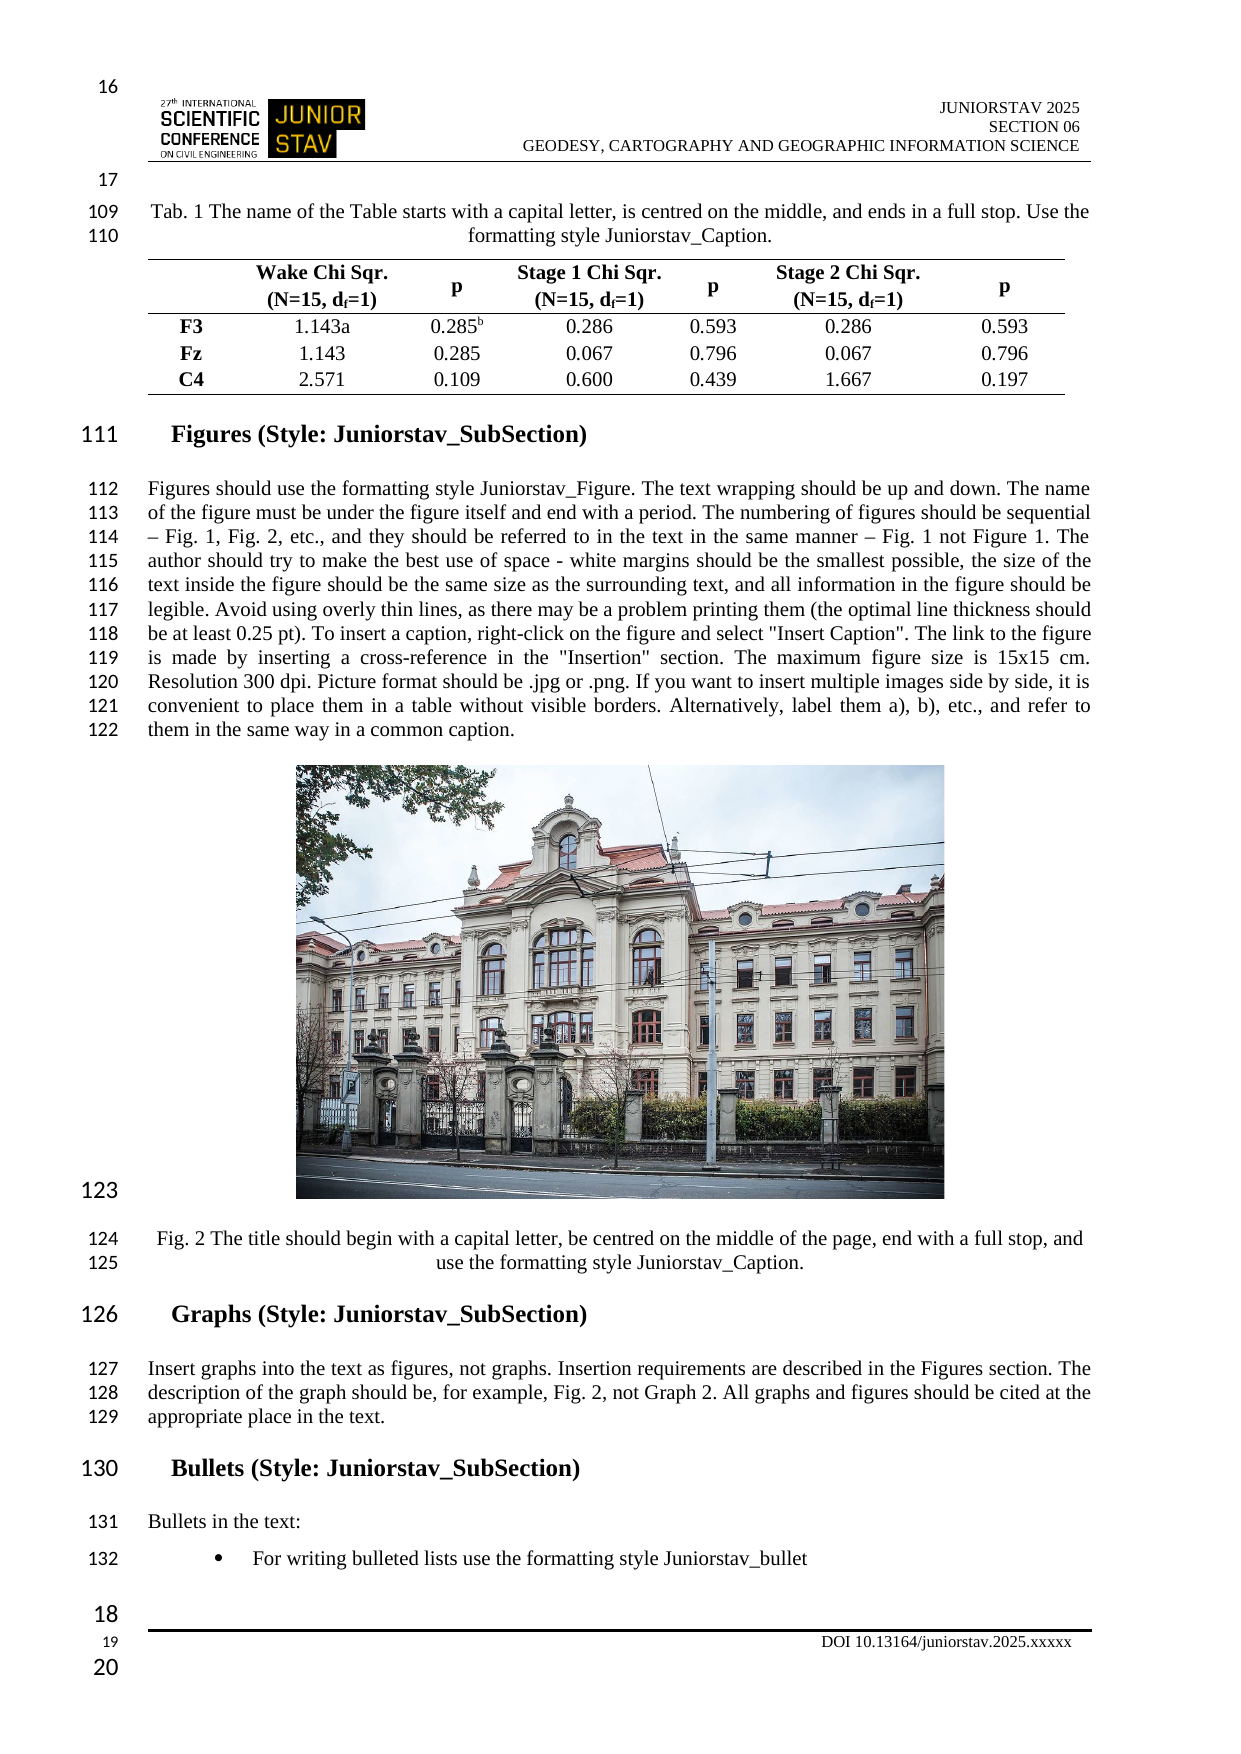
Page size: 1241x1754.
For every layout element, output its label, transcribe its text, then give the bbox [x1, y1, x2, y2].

text Fig. 2 The title should begin with a capital letter, be centred on the middle of the page, end with a full stop, and use the formatting style Juniorstav_Caption. [148, 1226, 1092, 1274]
table_header p [945, 260, 1065, 313]
table_cell 1.143 [234, 341, 409, 367]
table_cell 0.285b [410, 314, 504, 341]
text Bullets (Style: Juniorstav_SubSection) [148, 1453, 1092, 1482]
table_cell C4 [148, 367, 234, 393]
text Insert graphs into the text as figures, not graphs. Insertion requirements are described in the Figures section. The description of the graph should be, for example, Fig. 2, not Graph 2. All graphs and figures should be cited at the appropriate place in the text. [148, 1356, 1092, 1428]
table_cell 0.796 [945, 341, 1065, 367]
table_header p [674, 260, 752, 313]
text Figures (Style: Juniorstav_SubSection) [148, 419, 1092, 448]
table_cell 0.286 [752, 314, 944, 341]
text Figures should use the formatting style Juniorstav_Figure. The text wrapping should be up and down. The name of the figure must be under the figure itself and end with a period. The numbering of figures should be sequential – Fig. 1, Fig. 2, etc., and they should be referred to in the text in the same manner – Fig. 1 not Figure 1. The author should try to make the best use of space - white margins should be the smallest possible, the size of the text inside the figure should be the same size as the surrounding text, and all information in the figure should be legible. Avoid using overly thin lines, as there may be a problem printing them (the optimal line thickness should be at least 0.25 pt). To insert a caption, right-click on the figure and select "Insert Caption". The link to the figure is made by inserting a cross-reference in the "Insertion" section. The maximum figure size is 15x15 cm. Resolution 300 dpi. Picture format should be .jpg or .png. If you want to insert multiple images side by side, it is convenient to place them in a table without visible borders. Alternatively, label them a), b), etc., and refer to them in the same way in a common caption. [148, 476, 1092, 741]
table_cell 0.067 [504, 341, 674, 367]
table_cell 1.667 [752, 367, 944, 393]
table_cell 0.197 [945, 367, 1065, 393]
table_header Wake Chi Sqr. (N=15, df=1) [234, 260, 409, 313]
table_header Stage 2 Chi Sqr. (N=15, df=1) [752, 260, 944, 313]
table_cell 0.796 [674, 341, 752, 367]
table_cell 0.285 [410, 341, 504, 367]
picture [296, 765, 945, 1199]
table_cell 2.571 [234, 367, 409, 393]
picture [159, 98, 365, 158]
table_header p [410, 260, 504, 313]
table_cell 0.286 [504, 314, 674, 341]
table_cell 0.439 [674, 367, 752, 393]
table_cell 0.109 [410, 367, 504, 393]
table_cell Fz [148, 341, 234, 367]
text For writing bulleted lists use the formatting style Juniorstav_bullet [215, 1546, 1092, 1570]
table_header [148, 260, 234, 313]
text Graphs (Style: Juniorstav_SubSection) [148, 1299, 1092, 1328]
table_cell 0.593 [945, 314, 1065, 341]
table_cell 1.143a [234, 314, 409, 341]
table_cell 0.593 [674, 314, 752, 341]
table_cell 0.600 [504, 367, 674, 393]
table_cell F3 [148, 314, 234, 341]
table_cell 0.067 [752, 341, 944, 367]
text Bullets in the text: [148, 1509, 1092, 1533]
table_header Stage 1 Chi Sqr. (N=15, df=1) [504, 260, 674, 313]
